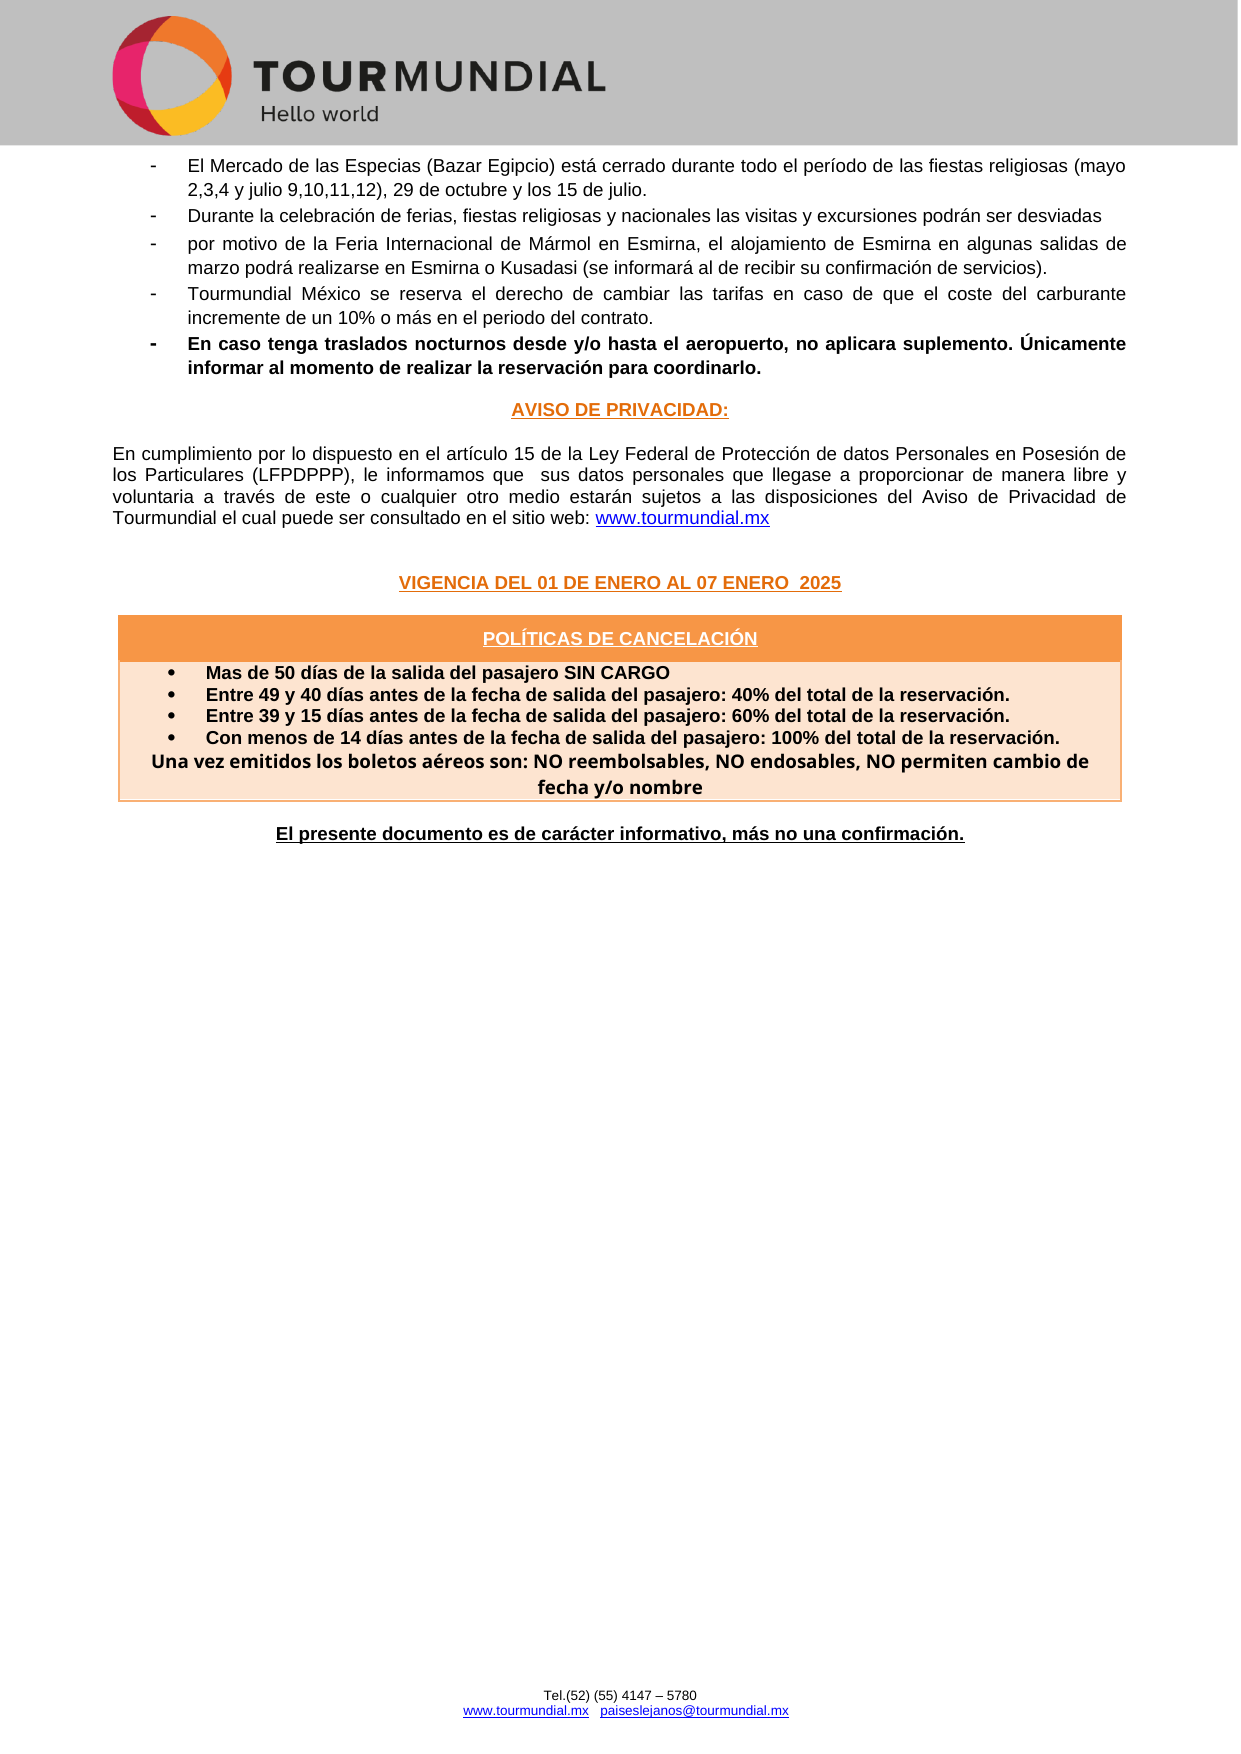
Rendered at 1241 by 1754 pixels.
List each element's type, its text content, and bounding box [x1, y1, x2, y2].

list En caso tenga traslados nocturnos desde y/o hasta el aeropuerto, no aplicara suplemento. Únicamente informar al momento de realizar la reservación para coordinarlo. [150, 328, 1128, 378]
picture [112, 16, 606, 136]
list Tourmundial México se reserva el derecho de cambiar las tarifas en caso de que el coste del carburante incremente de un 10% o más en el periodo del contrato. [150, 278, 1128, 328]
text En cumplimiento por lo dispuesto en el artículo 15 de la Ley Federal de Protección de datos Personales en Posesión de los Particulares (LFPDPPP), le informamos que sus datos personales que llegase a proporcionar de manera libre y voluntaria a través de este o cualquier otro medio estarán sujetos a las disposiciones del Aviso de Privacidad de Tourmundial el cual puede ser consultado en el sitio web: www.tourmundial.mx [112, 442, 1128, 529]
text VIGENCIA DEL 01 DE ENERO AL 07 ENERO 2025 [112, 572, 1128, 593]
list Durante la celebración de ferias, fiestas religiosas y nacionales las visitas y excursiones podrán ser desviadas [150, 200, 1128, 228]
table_cell Mas de 50 días de la salida del pasajero SIN CARGO Entre 49 y 40 días antes de la fecha de salida del pasajero: 40% del total de la reservación. Entre 39 y 15 días antes de la fecha de salida del pasajero: 60% del total de la reservación. Con menos de 14 días antes de la fecha de salida del pasajero: 100% del total de la reservación. Una vez emitidos los boletos aéreos son: NO reembolsables, NO endosables, NO permiten cambio de fecha y/o nombre [120, 662, 1120, 799]
list El Mercado de las Especias (Bazar Egipcio) está cerrado durante todo el período de las fiestas religiosas (mayo 2,3,4 y julio 9,10,11,12), 29 de octubre y los 15 de julio. [150, 150, 1128, 200]
table_header POLÍTICAS DE CANCELACIÓN [120, 617, 1120, 660]
text AVISO DE PRIVACIDAD: [112, 399, 1128, 421]
list por motivo de la Feria Internacional de Mármol en Esmirna, el alojamiento de Esmirna en algunas salidas de marzo podrá realizarse en Esmirna o Kusadasi (se informará al de recibir su confirmación de servicios). [150, 228, 1128, 278]
text El presente documento es de carácter informativo, más no una confirmación. [112, 823, 1128, 845]
